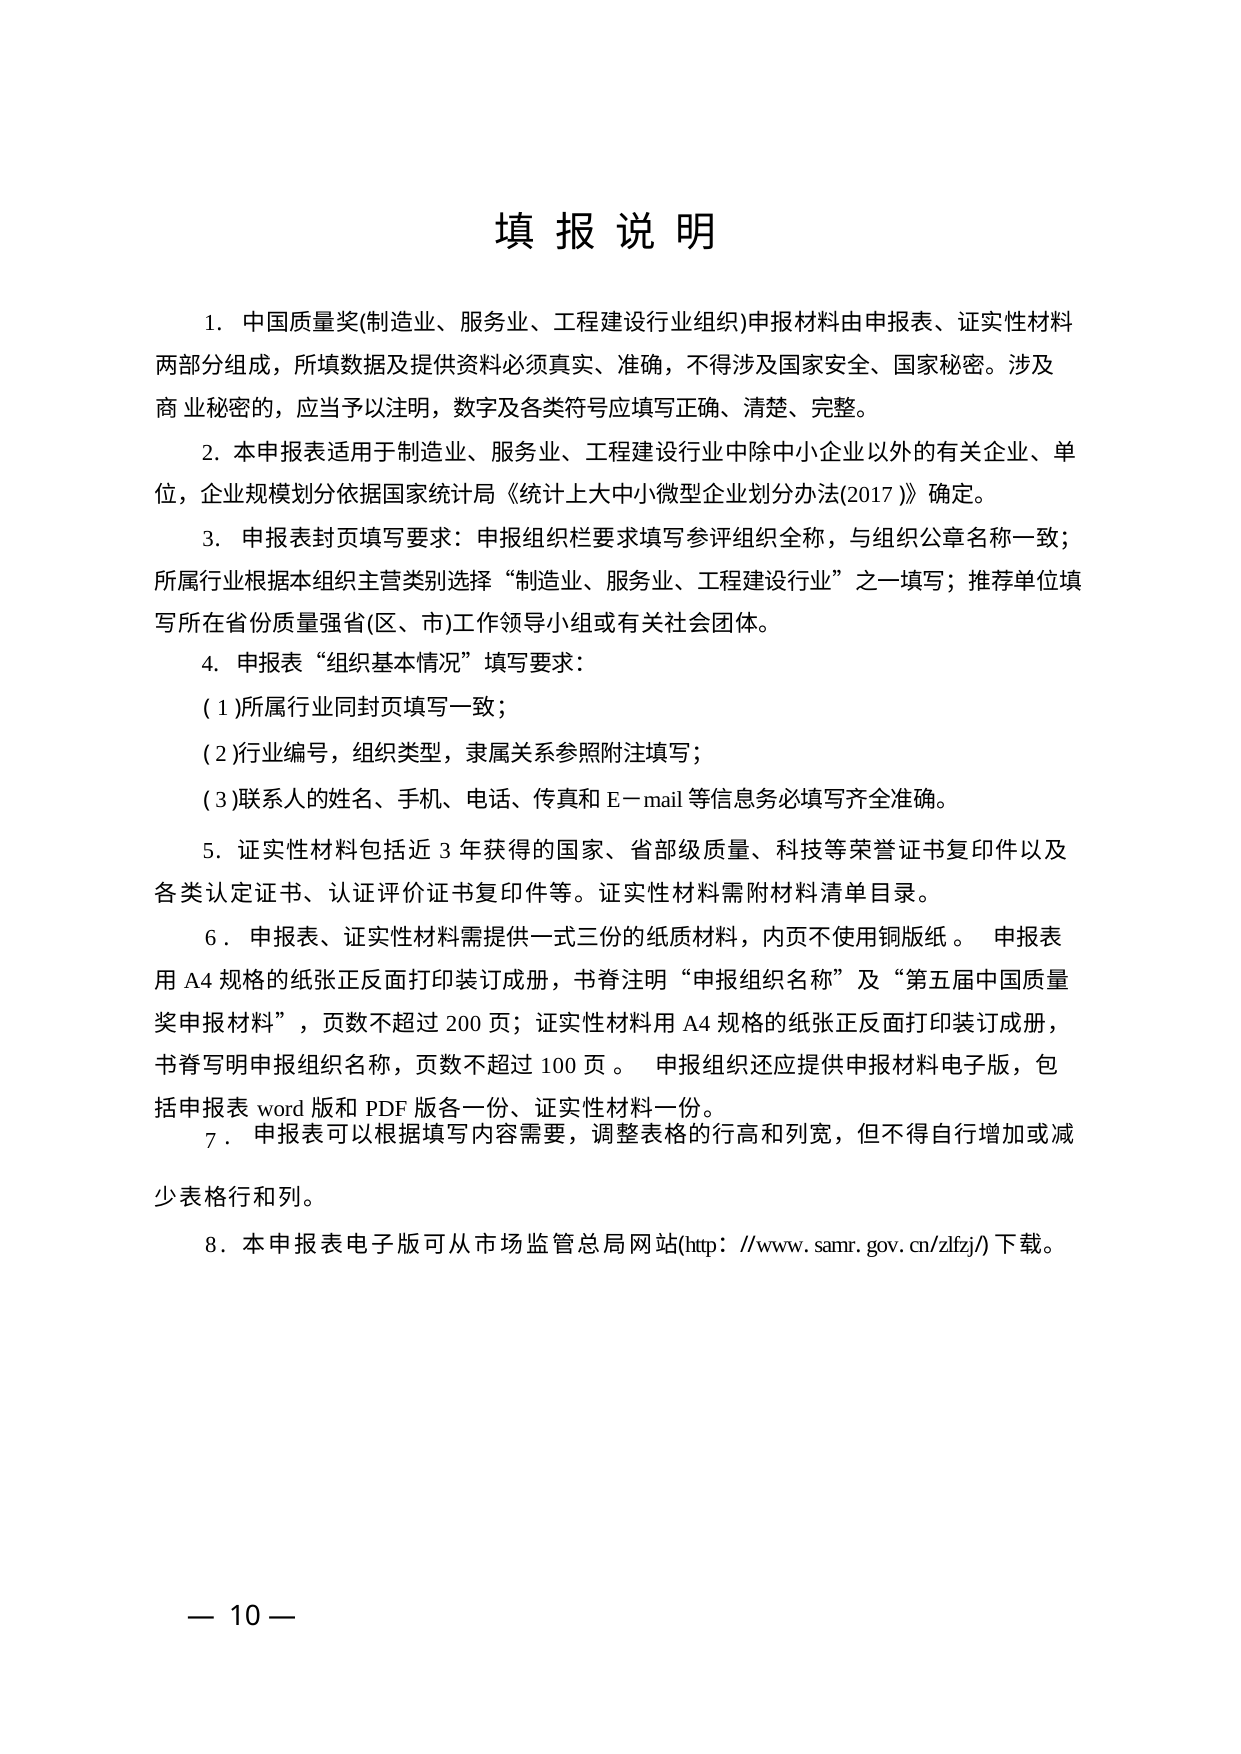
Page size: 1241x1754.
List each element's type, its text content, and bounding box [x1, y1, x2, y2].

text 6 . 申报表、证实性材料需提供一式三份的纸质材料，内页不使用铜版纸 。 申报表 用 A4 规格的纸张正反面打印装订成册，书脊注明“申报组织名称”及“第五届中国质量 奖申报材料”，页数不超过 200 页；证实性材料用 A4 规格的纸张正反面打印装订成册， 书脊写明申报组织名称，页数不超过 100 页 。 申报组织还应提供申报材料电子版，包 括申报表 word 版和 PDF 版各一份、证实性材料一份。 [154, 919, 1082, 1123]
text 1. 中国质量奖(制造业、服务业、工程建设行业组织)申报材料由申报表、证实性材料 两部分组成，所填数据及提供资料必须真实、准确，不得涉及国家安全、国家秘密。涉及商 业秘密的，应当予以注明，数字及各类符号应填写正确、清楚、完整。 [155, 304, 1077, 423]
text 2. 本申报表适用于制造业、服务业、工程建设行业中除中小企业以外的有关企业、单 位，企业规模划分依据国家统计局《统计上大中小微型企业划分办法(2017 )》确定。 [154, 433, 1077, 509]
text ( 2 )行业编号，组织类型，隶属关系参照附注填写； [192, 740, 1085, 767]
text 4. 申报表“组织基本情况”填写要求： [201, 648, 1085, 677]
text 少表格行和列。 [154, 1184, 1085, 1210]
text 7 . 申报表可以根据填写内容需要，调整表格的行高和列宽，但不得自行增加或减 [204, 1133, 1085, 1184]
text ( 3 )联系人的姓名、手机、电话、传真和 E－mail 等信息务必填写齐全准确。 [192, 782, 1085, 814]
text ( 1 )所属行业同封页填写一致； [192, 694, 1085, 721]
text 填 报 说 明 [494, 210, 1085, 256]
text 5. 证实性材料包括近 3 年获得的国家、省部级质量、科技等荣誉证书复印件以及 各类认定证书、认证评价证书复印件等。证实性材料需附材料清单目录。 [154, 832, 1075, 908]
text 3. 申报表封页填写要求：申报组织栏要求填写参评组织全称，与组织公章名称一致； 所属行业根据本组织主营类别选择“制造业、服务业、工程建设行业”之一填写；推荐单位填 写所在省份质量强省(区、市)工作领导小组或有关社会团体。 [154, 519, 1083, 639]
text 8 . 本 申 报 表 电 子 版 可 从 市 场 监 管 总 局 网 站(http：//www. samr. gov. cn/zlfzj/) 下载。 [155, 1226, 1085, 1260]
